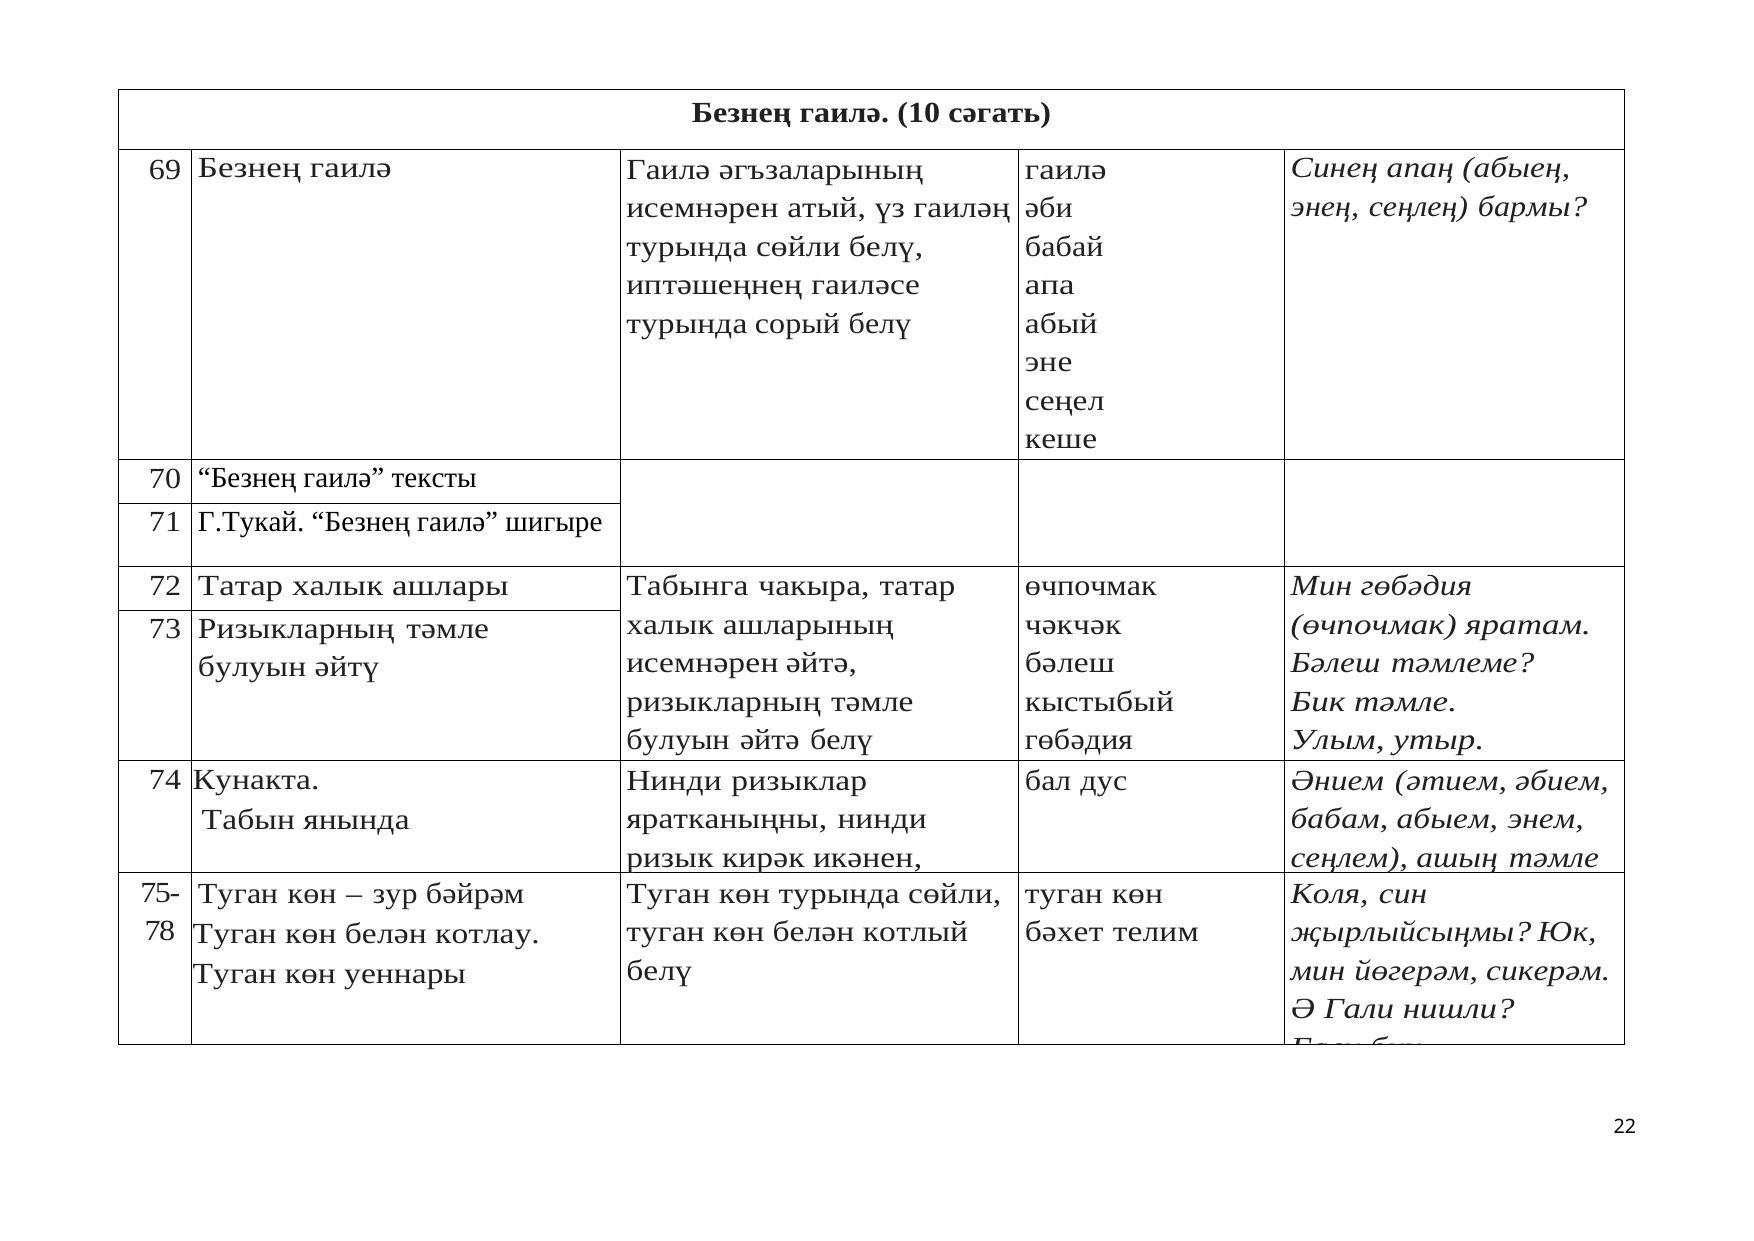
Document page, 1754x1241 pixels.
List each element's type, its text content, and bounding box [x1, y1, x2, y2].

table_cell 69 [119, 150, 191, 459]
table_cell гаилә әби бабай апа абый эне сеңел кеше [1019, 150, 1284, 459]
table_cell Табынга чакыра, татар халык ашларының исемнәрен әйтә, ризыкларның тәмле булуын әйтә белү [621, 567, 1018, 759]
table_cell өчпочмак чәкчәк бәлеш кыстыбый гөбәдия [1019, 567, 1284, 759]
table_cell бал дус [1019, 761, 1284, 872]
table_cell Татар халык ашлары [192, 567, 620, 610]
table_cell [1019, 460, 1284, 566]
table_cell “Безнең гаилә” тексты [192, 460, 620, 503]
table_cell Әнием (әтием, әбием, бабам, абыем, энем, сеңлем), ашың тәмле булсын! Аня, чәй эч! Бал белән эч! [1285, 761, 1624, 872]
table_cell Гаилә әгъзаларының исемнәрен атый, үз гаиләң турында сөйли белү, иптәшеңнең гаиләсе турында сорый белү [621, 150, 1018, 459]
table_cell 73 [119, 611, 191, 759]
table_cell 70 [119, 460, 191, 503]
table_cell Ризыкларның тәмле булуын әйтү [192, 611, 620, 759]
table_cell Нинди ризыклар яратканыңны, нинди ризык кирәк икәнен, нәрсә белән чәй эчкәнеңне әйтә белү [621, 761, 1018, 872]
table_cell Безнең гаилә [192, 150, 620, 459]
table_cell Коля, син җырлыйсыңмы? Юк, мин йөгерәм, сикерәм. Ә Гали нишли? Гали бии. Туган көн белән котлыйм. [1285, 873, 1624, 1044]
table_cell туган көн бәхет телим [1019, 873, 1284, 1044]
table_cell Кунакта. Табын янында [192, 761, 620, 872]
table_cell Туган көн – зур бәйрәм Туган көн белән котлау. Туган көн уеннары [192, 873, 620, 1044]
table_cell Мин гөбәдия (өчпочмак) яратам. Бәлеш тәмлеме? Бик тәмле. Улым, утыр. [1285, 567, 1624, 759]
table_cell Туган көн турында сөйли, туган көн белән котлый белү [621, 873, 1018, 1044]
table_cell Синең апаң (абыең, энең, сеңлең) бармы? [1285, 150, 1624, 459]
table_cell [621, 460, 1018, 566]
table_cell Безнең гаилә. (10 сәгать) [119, 90, 1624, 149]
table_cell 74 75 [119, 761, 191, 872]
table_cell 72 [119, 567, 191, 610]
table_cell Г.Тукай. “Безнең гаилә” шигыре [192, 504, 620, 566]
table_cell [1285, 460, 1624, 566]
table_cell 75-78 [119, 873, 191, 1044]
table_cell 71 [119, 504, 191, 566]
